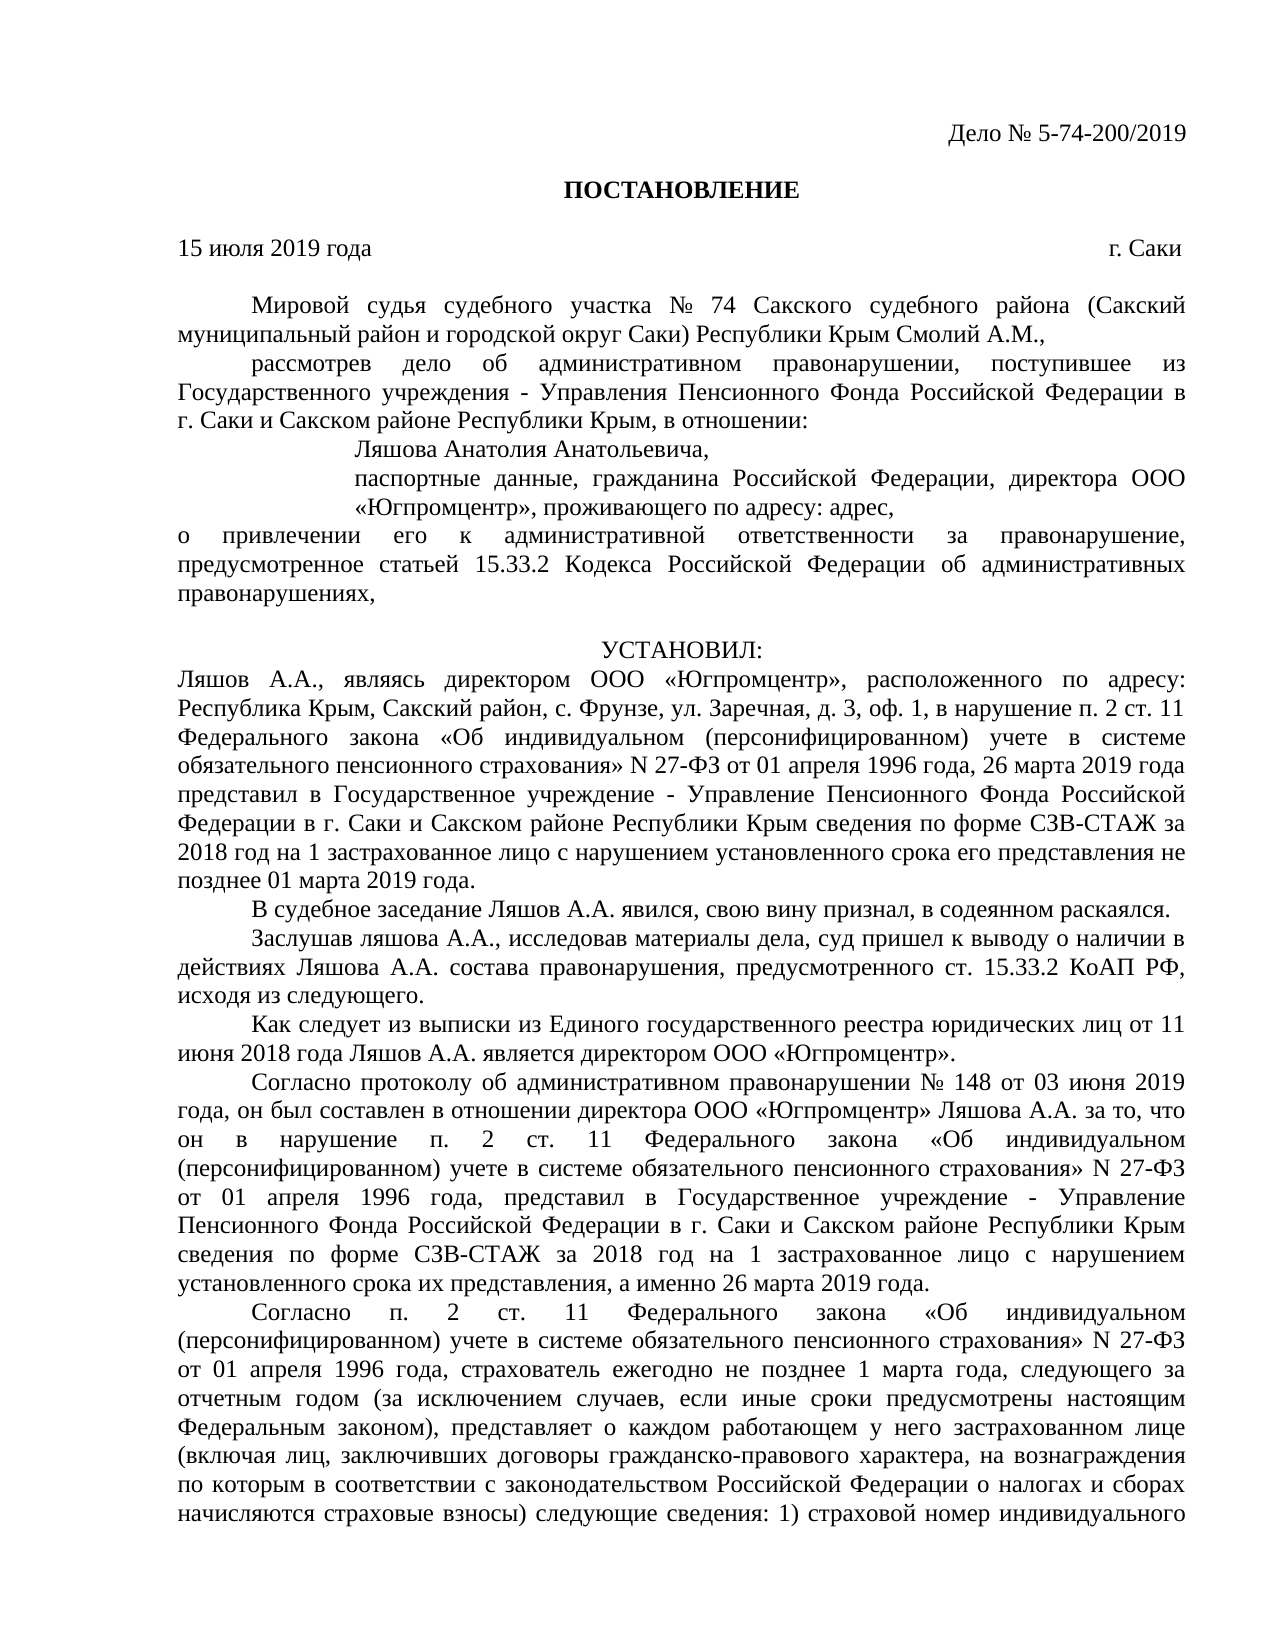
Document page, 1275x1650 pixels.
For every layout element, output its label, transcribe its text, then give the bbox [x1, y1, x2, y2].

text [177, 1297, 1186, 1527]
text Как следует из выписки из Единого государственного реестра юридических лиц от 11 июня 2018 года Ляшов А.А. является директором ООО «Югпромцентр». [177, 1009, 1186, 1067]
subtitle 15 июля 2019 года г. Саки [177, 233, 1186, 262]
text о привлечении его к административной ответственности за правонарушение, предусмотренное статьей 15.33.2 Кодекса Российской Федерации об административных правонарушениях, [177, 521, 1186, 607]
text Ляшова Анатолия Анатольевича, [354, 434, 1186, 463]
text УСТАНОВИЛ: [177, 636, 1186, 664]
text Согласно протоколу об административном правонарушении № 148 от 03 июня 2019 года, он был составлен в отношении директора ООО «Югпромцентр» Ляшова А.А. за то, что он в нарушение п. 2 ст. 11 Федерального закона «Об индивидуальном (персонифицированном) учете в системе обязательного пенсионного страхования» N 27-ФЗ от 01 апреля 1996 года, представил в Государственное учреждение - Управление Пенсионного Фонда Российской Федерации в г. Саки и Сакском районе Республики Крым сведения по форме СЗВ-СТАЖ за 2018 год на 1 застрахованное лицо с нарушением установленного срока их представления, а именно 26 марта 2019 года. [177, 1067, 1186, 1297]
text Ляшов А.А., являясь директором ООО «Югпромцентр», расположенного по адресу: Республика Крым, Сакский район, с. Фрунзе, ул. Заречная, д. 3, оф. 1, в нарушение п. 2 ст. 11 Федерального закона «Об индивидуальном (персонифицированном) учете в системе обязательного пенсионного страхования» N 27-ФЗ от 01 апреля 1996 года, 26 марта 2019 года представил в Государственное учреждение - Управление Пенсионного Фонда Российской Федерации в г. Саки и Сакском районе Республики Крым сведения по форме СЗВ-СТАЖ за 2018 год на 1 застрахованное лицо с нарушением установленного срока его представления не позднее 01 марта 2019 года. [177, 664, 1186, 894]
text рассмотрев дело об административном правонарушении, поступившее из Государственного учреждения - Управления Пенсионного Фонда Российской Федерации в г. Саки и Сакском районе Республики Крым, в отношении: [177, 348, 1186, 434]
text Заслушав ляшова А.А., исследовав материалы дела, суд пришел к выводу о наличии в действиях Ляшова А.А. состава правонарушения, предусмотренного ст. 15.33.2 КоАП РФ, исходя из следующего. [177, 923, 1186, 1009]
subtitle Дело № 5-74-200/2019 [177, 118, 1186, 147]
text В судебное заседание Ляшов А.А. явился, свою вину признал, в содеянном раскаялся. [177, 894, 1186, 923]
text паспортные данные, гражданина Российской Федерации, директора ООО «Югпромцентр», проживающего по адресу: адрес, [354, 463, 1186, 521]
subtitle ПОСТАНОВЛЕНИЕ [177, 176, 1186, 204]
text Мировой судья судебного участка № 74 Сакского судебного района (Сакский муниципальный район и городской округ Саки) Республики Крым Смолий А.М., [177, 291, 1186, 348]
